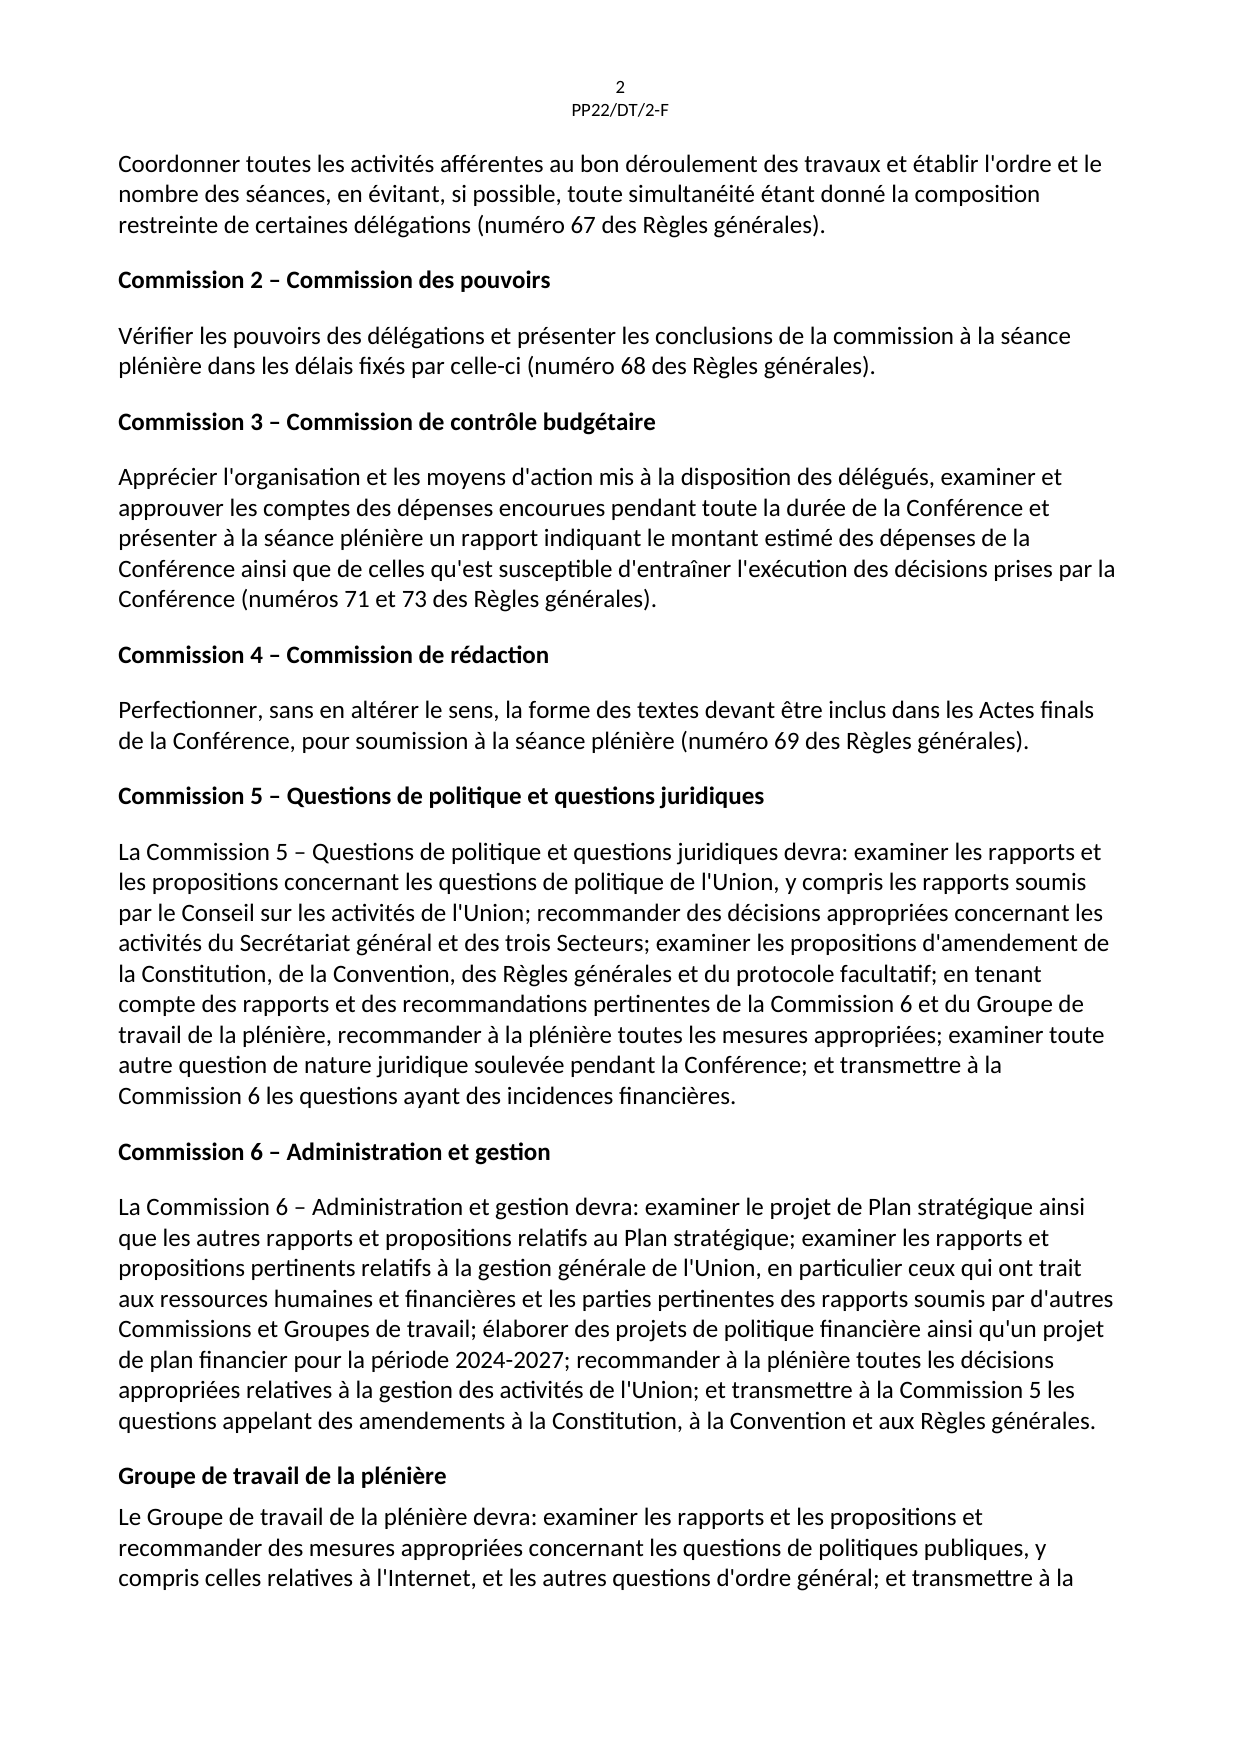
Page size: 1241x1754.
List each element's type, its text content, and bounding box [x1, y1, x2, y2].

text La Commission 6 – Administration et gestion devra: examiner le projet de Plan stratégique ainsi que les autres rapports et propositions relatifs au Plan stratégique; examiner les rapports et propositions pertinents relatifs à la gestion générale de l'Union, en particulier ceux qui ont trait aux ressources humaines et financières et les parties pertinentes des rapports soumis par d'autres Commissions et Groupes de travail; élaborer des projets de politique financière ainsi qu'un projet de plan financier pour la période 2024-2027; recommander à la plénière toutes les décisions appropriées relatives à la gestion des activités de l'Union; et transmettre à la Commission 5 les questions appelant des amendements à la Constitution, à la Convention et aux Règles générales. [118, 1191, 1122, 1435]
text Perfectionner, sans en altérer le sens, la forme des textes devant être inclus dans les Actes finals de la Conférence, pour soumission à la séance plénière (numéro 69 des Règles générales). [118, 694, 1122, 756]
text Apprécier l'organisation et les moyens d'action mis à la disposition des délégués, examiner et approuver les comptes des dépenses encourues pendant toute la durée de la Conférence et présenter à la séance plénière un rapport indiquant le montant estimé des dépenses de la Conférence ainsi que de celles qu'est susceptible d'entraîner l'exécution des décisions prises par la Conférence (numéros 71 et 73 des Règles générales). [118, 461, 1122, 614]
text Commission 6 – Administration et gestion [118, 1136, 1122, 1166]
text Commission 5 – Questions de politique et questions juridiques [118, 781, 1122, 811]
text Vérifier les pouvoirs des délégations et présenter les conclusions de la commission à la séance plénière dans les délais fixés par celle-ci (numéro 68 des Règles générales). [118, 320, 1122, 381]
text Commission 3 – Commission de contrôle budgétaire [118, 406, 1122, 436]
text Commission 2 – Commission des pouvoirs [118, 264, 1122, 295]
text La Commission 5 – Questions de politique et questions juridiques devra: examiner les rapports et les propositions concernant les questions de politique de l'Union, y compris les rapports soumis par le Conseil sur les activités de l'Union; recommander des décisions appropriées concernant les activités du Secrétariat général et des trois Secteurs; examiner les propositions d'amendement de la Constitution, de la Convention, des Règles générales et du protocole facultatif; en tenant compte des rapports et des recommandations pertinentes de la Commission 6 et du Groupe de travail de la plénière, recommander à la plénière toutes les mesures appropriées; examiner toute autre question de nature juridique soulevée pendant la Conférence; et transmettre à la Commission 6 les questions ayant des incidences financières. [118, 836, 1122, 1111]
text Commission 4 – Commission de rédaction [118, 639, 1122, 669]
text Coordonner toutes les activités afférentes au bon déroulement des travaux et établir l'ordre et le nombre des séances, en évitant, si possible, toute simultanéité étant donné la composition restreinte de certaines délégations (numéro 67 des Règles générales). [118, 148, 1122, 239]
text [118, 1501, 1122, 1593]
text Groupe de travail de la plénière [118, 1460, 1122, 1491]
